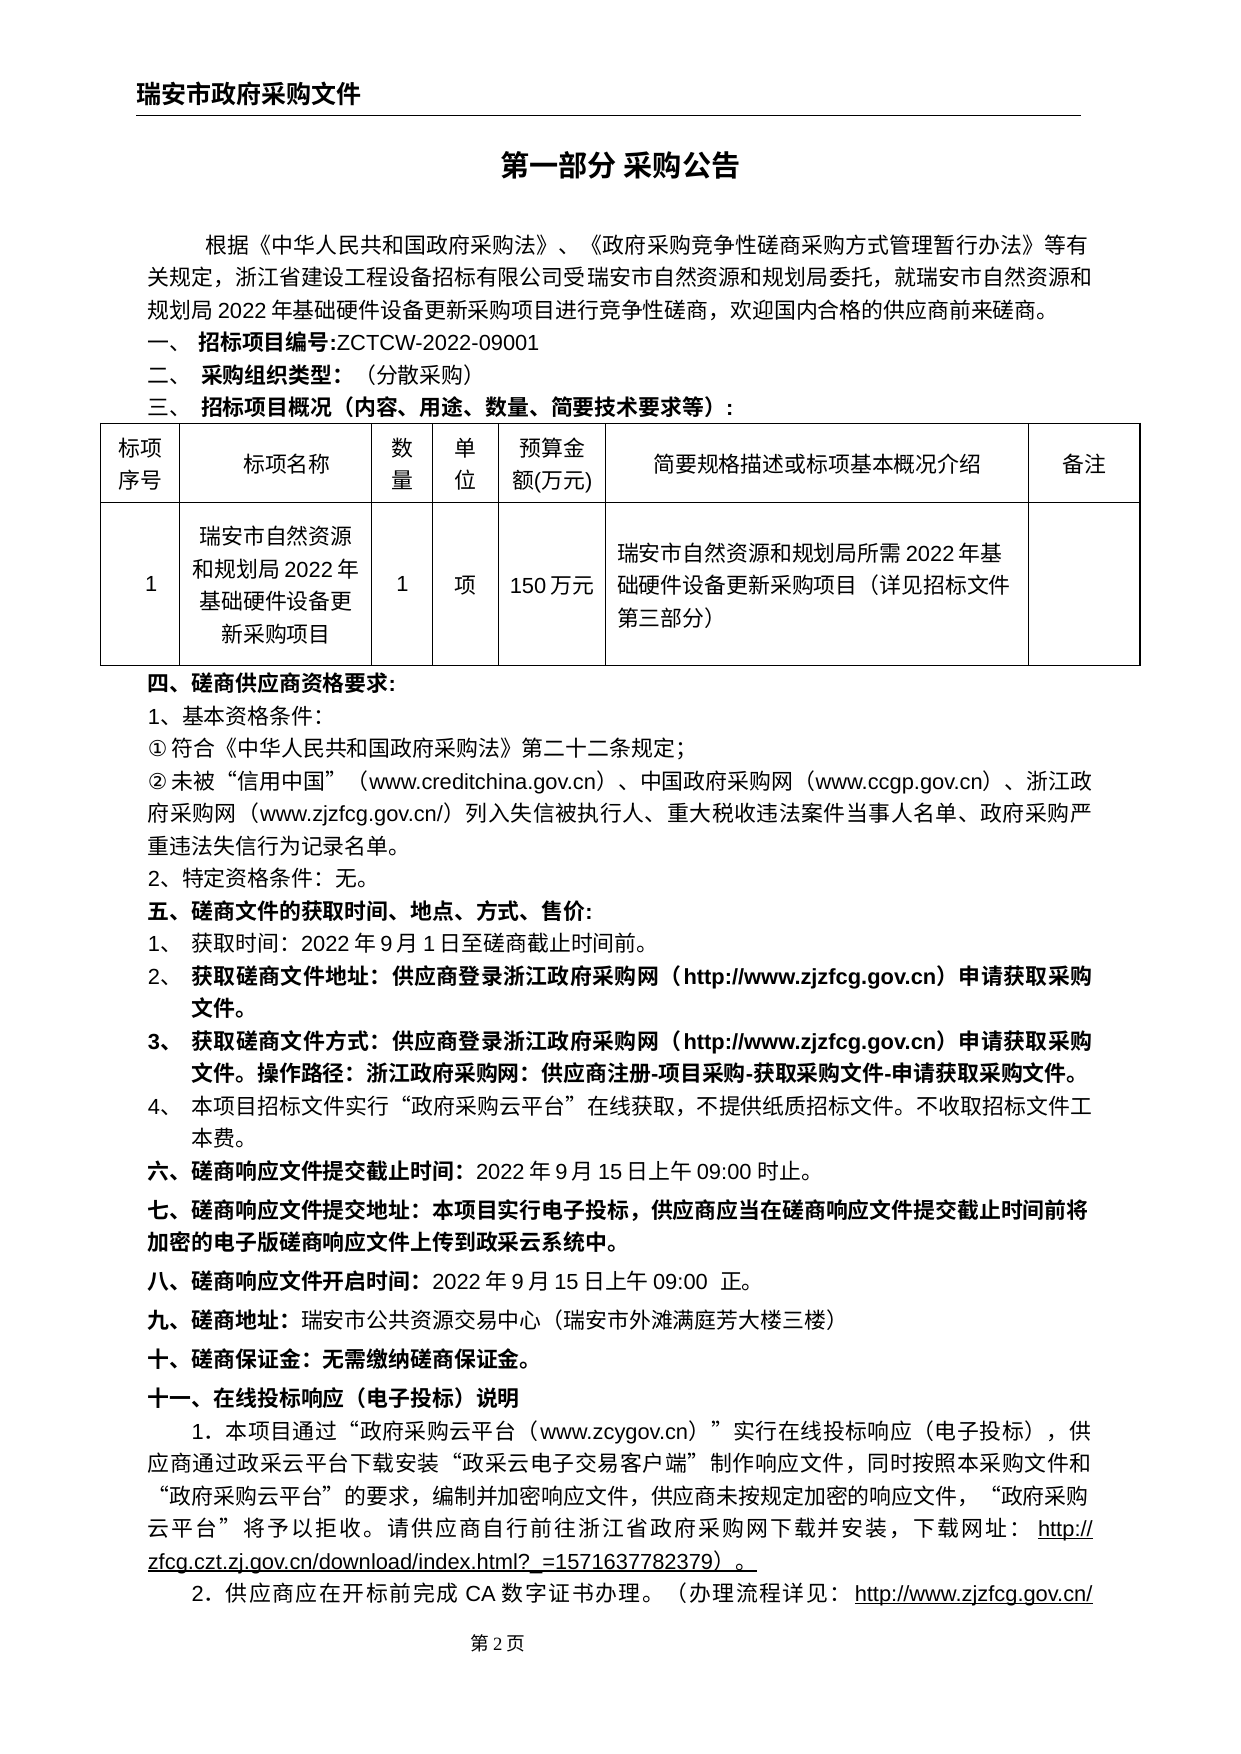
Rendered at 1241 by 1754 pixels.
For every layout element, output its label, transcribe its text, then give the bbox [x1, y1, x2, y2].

table_cell 瑞安市自然资源和规划局2022年基础硬件设备更新采购项目 [180, 503, 371, 665]
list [148, 1576, 1092, 1608]
text 五、磋商文件的获取时间、地点、方式、售价: [148, 893, 1092, 926]
list 特定资格条件：无。 [148, 861, 1092, 893]
list 招标项目概况（内容、用途、数量、简要技术要求等）: [148, 390, 1092, 422]
table_cell 项 [433, 503, 498, 665]
table_cell 150万元 [499, 503, 605, 665]
list 获取时间：2022年9月1日至磋商截止时间前。 [148, 926, 1092, 958]
list 采购组织类型：（分散采购） [148, 357, 1092, 390]
table_cell [1029, 503, 1139, 665]
list 本项目招标文件实行“政府采购云平台”在线获取，不提供纸质招标文件。不收取招标文件工本费。 [148, 1088, 1092, 1153]
text 八、磋商响应文件开启时间：2022年9月15日上午09:00 正。 [148, 1264, 1092, 1296]
text ②未被“信用中国”（www.creditchina.gov.cn）、中国政府采购网（www.ccgp.gov.cn）、浙江政府采购网（www.zjzfcg.gov.cn/）列入失信被执行人、重大税收违法案件当事人名单、政府采购严重违法失信行为记录名单。 [148, 763, 1092, 861]
list 获取磋商文件方式：供应商登录浙江政府采购网（http://www.zjzfcg.gov.cn）申请获取采购文件。操作路径：浙江政府采购网：供应商注册-项目采购-获取采购文件-申请获取采购文件。 [148, 1023, 1092, 1088]
table_header 数量 [372, 424, 432, 502]
table_header 标项序号 [101, 424, 179, 502]
list 获取磋商文件地址：供应商登录浙江政府采购网（http://www.zjzfcg.gov.cn）申请获取采购文件。 [148, 958, 1092, 1023]
subtitle 第一部分 采购公告 [148, 143, 1092, 185]
table_header 预算金额(万元) [499, 424, 605, 502]
list 磋商响应文件提交截止时间：2022年9月15日上午09:00 时止。 [148, 1153, 1092, 1186]
text 十、磋商保证金：无需缴纳磋商保证金。 [148, 1342, 1092, 1374]
table_header 简要规格描述或标项基本概况介绍 [606, 424, 1028, 502]
text 九、磋商地址：瑞安市公共资源交易中心（瑞安市外滩满庭芳大楼三楼） [148, 1303, 1092, 1335]
text ①符合《中华人民共和国政府采购法》第二十二条规定； [148, 731, 1092, 763]
table_header 标项名称 [180, 424, 371, 502]
text 七、磋商响应文件提交地址：本项目实行电子投标，供应商应当在磋商响应文件提交截止时间前将加密的电子版磋商响应文件上传到政采云系统中。 [148, 1192, 1092, 1257]
table_cell 1 [101, 503, 179, 665]
text 十一、在线投标响应（电子投标）说明 [148, 1381, 1092, 1413]
list 招标项目编号:ZCTCW-2022-09001 [148, 325, 1092, 357]
table_header 单位 [433, 424, 498, 502]
text 四、磋商供应商资格要求: [148, 666, 1092, 698]
table_header 备注 [1029, 424, 1139, 502]
table_cell 1 [372, 503, 432, 665]
list 基本资格条件： [148, 698, 1092, 731]
list 本项目通过“政府采购云平台（www.zcygov.cn）”实行在线投标响应（电子投标），供应商通过政采云平台下载安装“政采云电子交易客户端”制作响应文件，同时按照本采购文件和“政府采购云平台”的要求，编制并加密响应文件，供应商未按规定加密的响应文件，“政府采购云平台”将予以拒收。请供应商自行前往浙江省政府采购网下载并安装，下载网址：http://zfcg.czt.zj.gov.cn/download/index.html?_=1571637782379）。 [148, 1413, 1092, 1576]
table_cell 瑞安市自然资源和规划局所需2022年基础硬件设备更新采购项目（详见招标文件第三部分） [606, 503, 1028, 665]
text 根据《中华人民共和国政府采购法》、《政府采购竞争性磋商采购方式管理暂行办法》等有关规定，浙江省建设工程设备招标有限公司受瑞安市自然资源和规划局委托，就瑞安市自然资源和规划局2022年基础硬件设备更新采购项目进行竞争性磋商，欢迎国内合格的供应商前来磋商。 [148, 227, 1092, 325]
